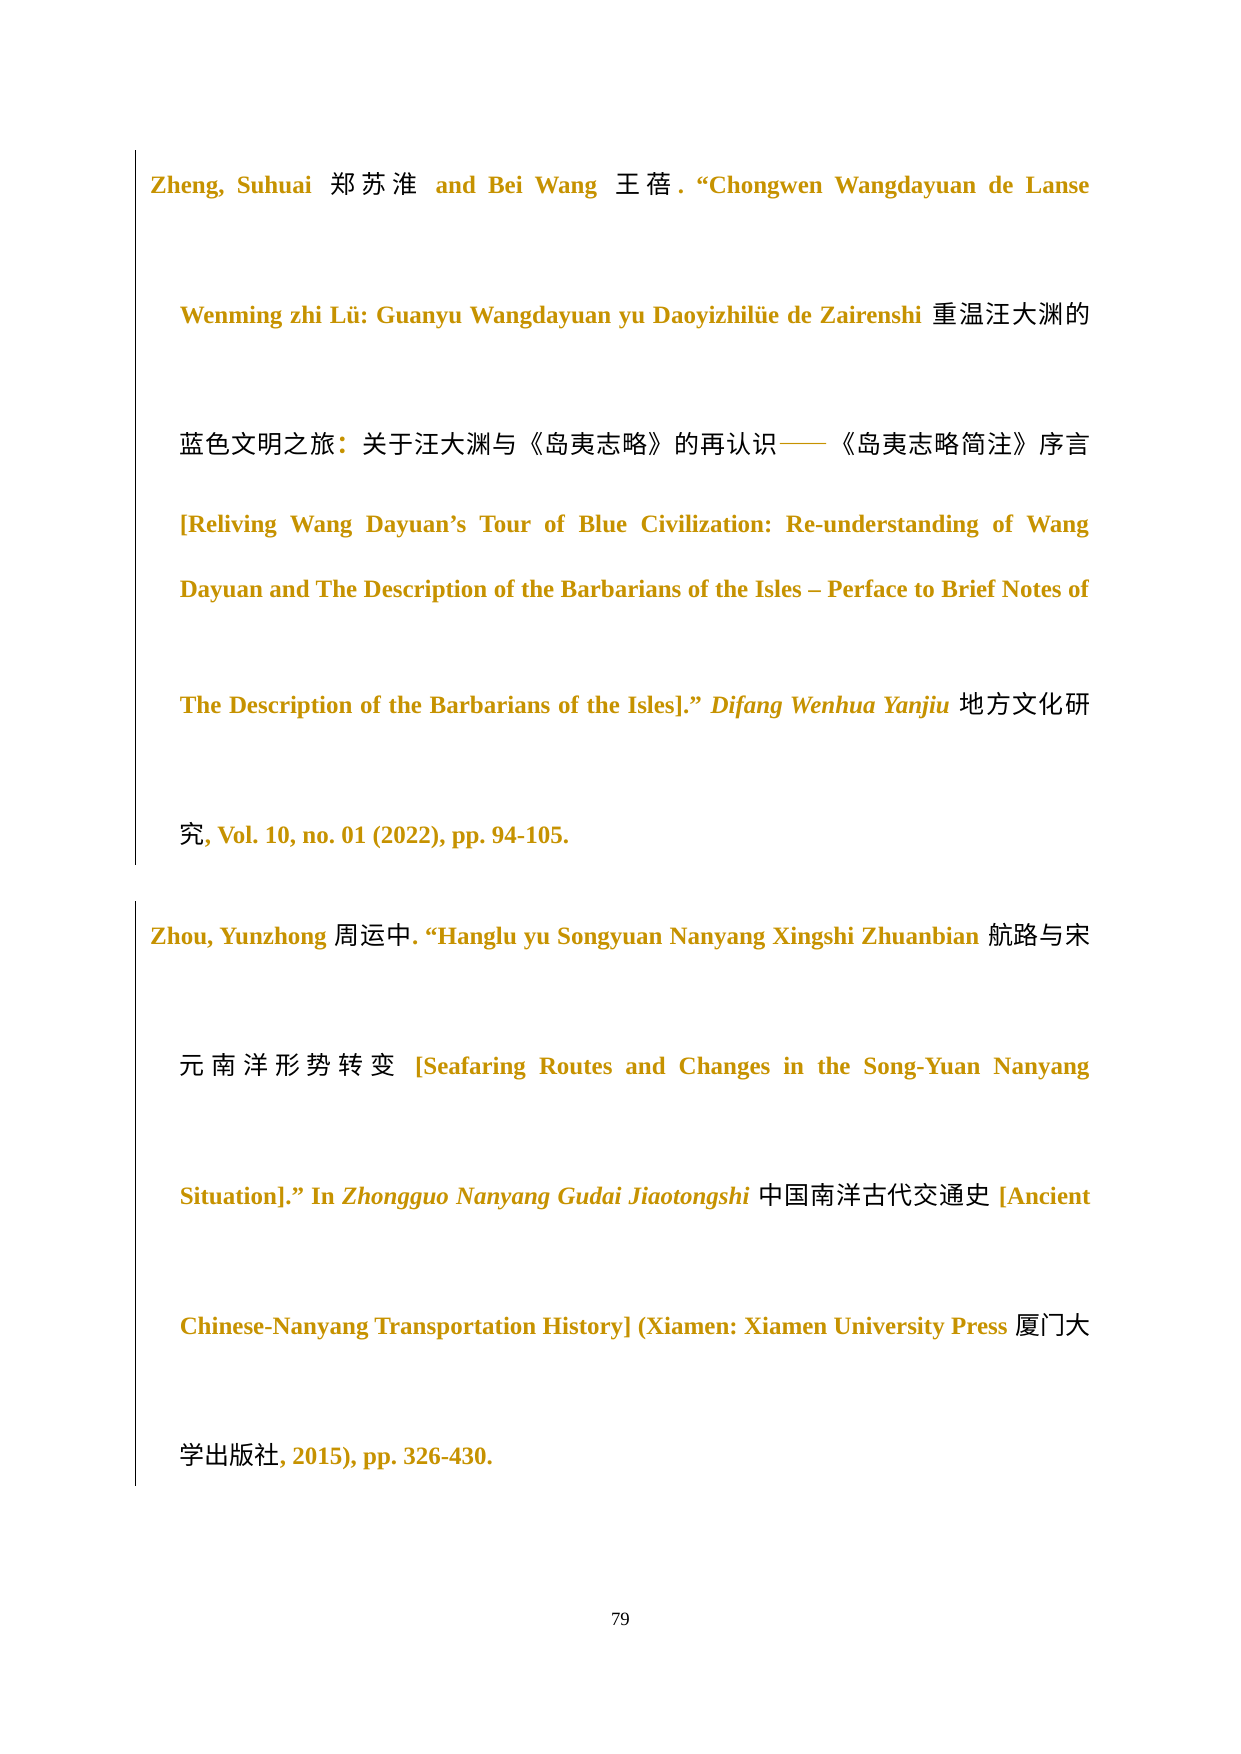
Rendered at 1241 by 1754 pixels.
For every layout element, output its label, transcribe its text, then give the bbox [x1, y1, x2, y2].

text Zheng, Suhuai 郑苏淮 and Bei Wang 王蓓. “Chongwen Wangdayuan de Lanse Wenming zhi Lü: Guanyu Wangdayuan yu Daoyizhilüe de Zairenshi 重温汪大渊的蓝色文明之旅：关于汪大渊与《岛夷志略》的再认识——《岛夷志略简注》序言 [Reliving Wang Dayuan’s Tour of Blue Civilization: Re-understanding of Wang Dayuan and The Description of the Barbarians of the Isles – Perface to Brief Notes of The Description of the Barbarians of the Isles].” Difang Wenhua Yanjiu 地方文化研究, Vol. 10, no. 01 (2022), pp. 94-105. [150, 150, 1090, 865]
text Zhou, Yunzhong 周运中. “Hanglu yu Songyuan Nanyang Xingshi Zhuanbian 航路与宋元南洋形势转变 [Seafaring Routes and Changes in the Song-Yuan Nanyang Situation].” In Zhongguo Nanyang Gudai Jiaotongshi 中国南洋古代交通史 [Ancient Chinese-Nanyang Transportation History] (Xiamen: Xiamen University Press 厦门大学出版社, 2015), pp. 326-430. [150, 901, 1090, 1486]
